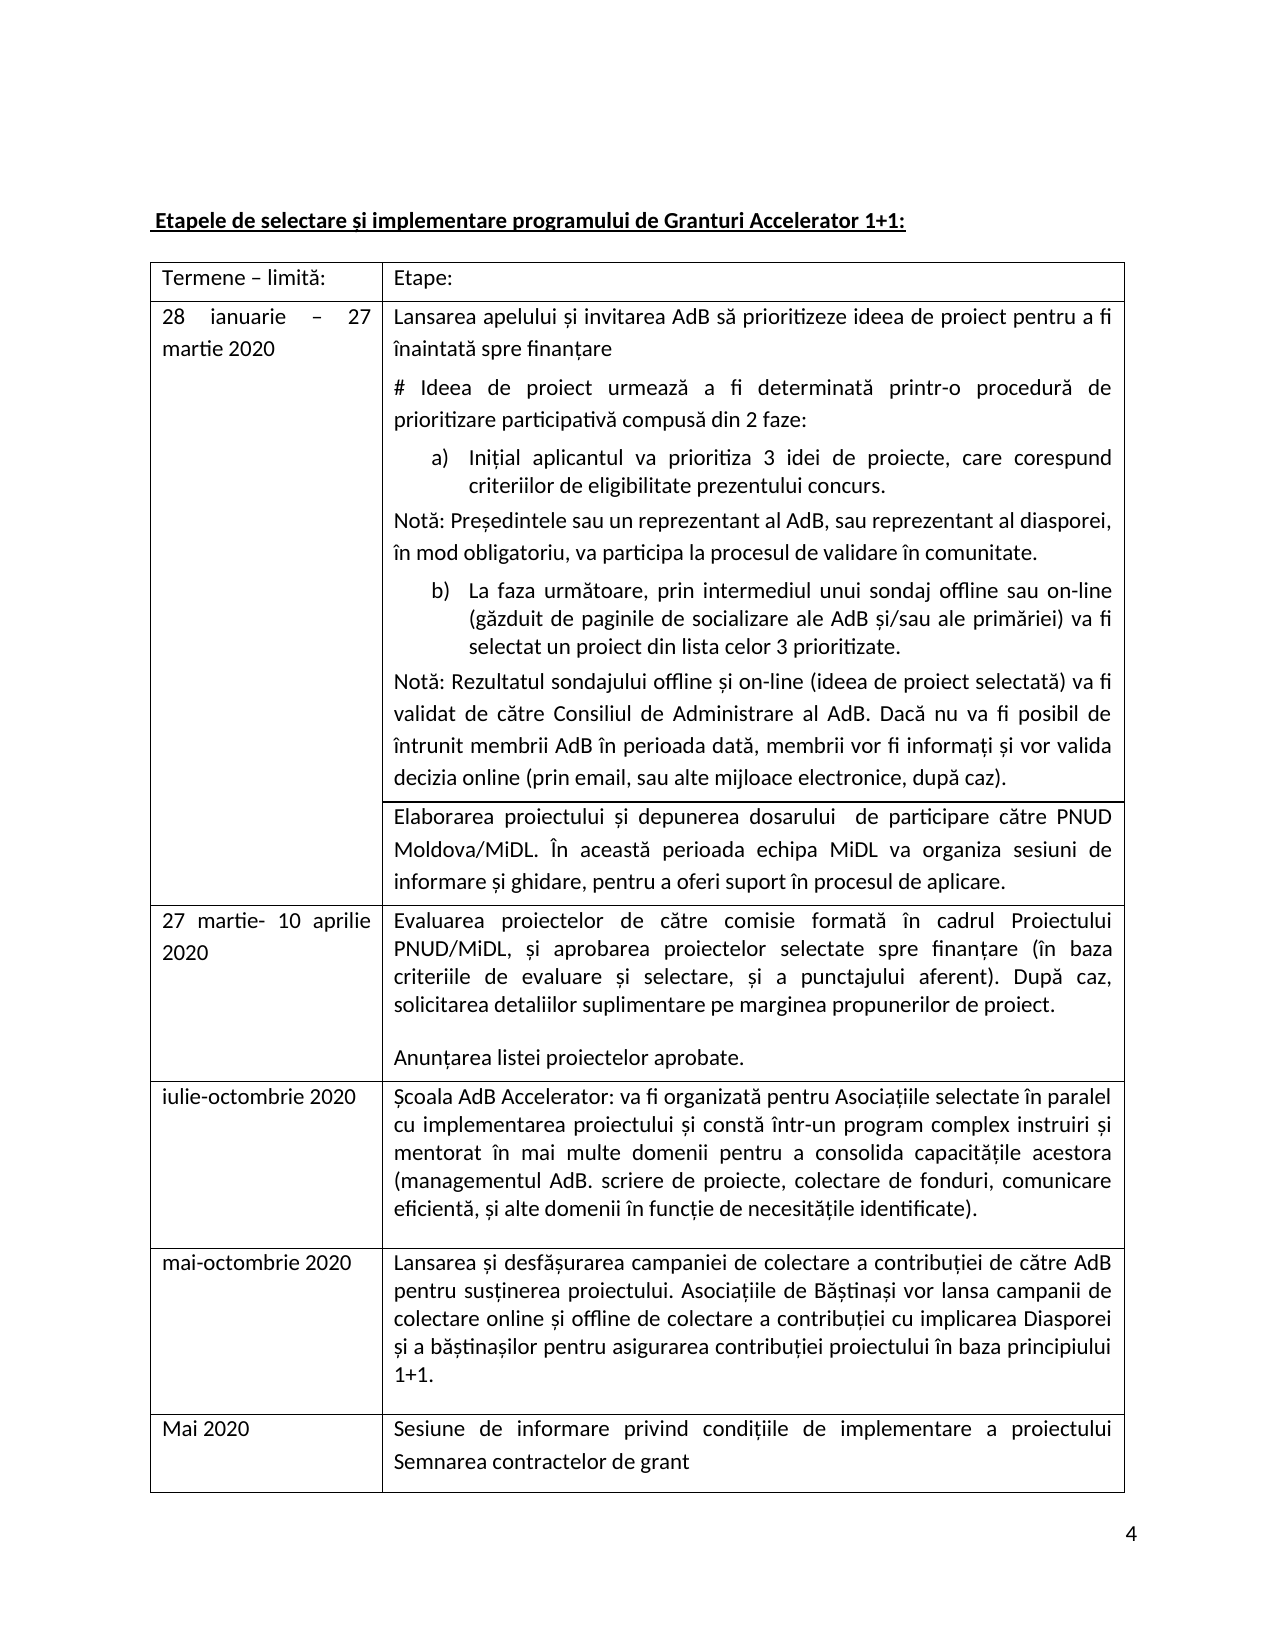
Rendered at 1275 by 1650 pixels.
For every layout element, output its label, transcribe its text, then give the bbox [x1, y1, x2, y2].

table_cell Elaborarea proiectului și depunerea dosarului de participare către PNUD Moldova/MiDL. În această perioada echipa MiDL va organiza sesiuni de informare și ghidare, pentru a oferi suport în procesul de aplicare. [383, 803, 1124, 905]
table_cell Sesiune de informare privind condițiile de implementare a proiectului Semnarea contractelor de grant [383, 1415, 1124, 1492]
table_cell mai-octombrie 2020 [151, 1249, 382, 1413]
table_cell Lansarea apelului și invitarea AdB să prioritizeze ideea de proiect pentru a fi înaintată spre finanțare # Ideea de proiect urmează a fi determinată printr-o procedură de prioritizare participativă compusă din 2 faze: Inițial aplicantul va prioritiza 3 idei de proiecte, care corespund criteriilor de eligibilitate prezentului concurs. Notă: Președintele sau un reprezentant al AdB, sau reprezentant al diasporei, în mod obligatoriu, va participa la procesul de validare în comunitate. La faza următoare, prin intermediul unui sondaj offline sau on-line (găzduit de paginile de socializare ale AdB și/sau ale primăriei) va fi selectat un proiect din lista celor 3 prioritizate. Notă: Rezultatul sondajului offline și on-line (ideea de proiect selectată) va fi validat de către Consiliul de Administrare al AdB. Dacă nu va fi posibil de întrunit membrii AdB în perioada dată, membrii vor fi informați și vor valida decizia online (prin email, sau alte mijloace electronice, după caz). [383, 302, 1124, 801]
table_header Etape: [383, 263, 1124, 301]
table_cell Lansarea și desfășurarea campaniei de colectare a contribuției de către AdB pentru susținerea proiectului. Asociațiile de Băștinași vor lansa campanii de colectare online și offline de colectare a contribuției cu implicarea Diasporei și a băștinașilor pentru asigurarea contribuției proiectului în baza principiului 1+1. [383, 1249, 1124, 1413]
table_cell iulie-octombrie 2020 [151, 1082, 382, 1247]
table_cell Mai 2020 [151, 1415, 382, 1492]
text Etapele de selectare și implementare programului de Granturi Accelerator 1+1: [150, 206, 1137, 234]
table_cell Evaluarea proiectelor de către comisie formată în cadrul Proiectului PNUD/MiDL, și aprobarea proiectelor selectate spre finanţare (în baza criteriile de evaluare și selectare, și a punctajului aferent). După caz, solicitarea detaliilor suplimentare pe marginea propunerilor de proiect. Anunțarea listei proiectelor aprobate. [383, 906, 1124, 1081]
table_header Termene – limită: [151, 263, 382, 301]
table_cell 28 ianuarie – 27 martie 2020 [151, 302, 382, 905]
table_cell 27 martie- 10 aprilie 2020 [151, 906, 382, 1081]
table_cell Școala AdB Accelerator: va fi organizată pentru Asociațiile selectate în paralel cu implementarea proiectului și constă într-un program complex instruiri și mentorat în mai multe domenii pentru a consolida capacitățile acestora (managementul AdB. scriere de proiecte, colectare de fonduri, comunicare eficientă, și alte domenii în funcție de necesitățile identificate). [383, 1082, 1124, 1247]
